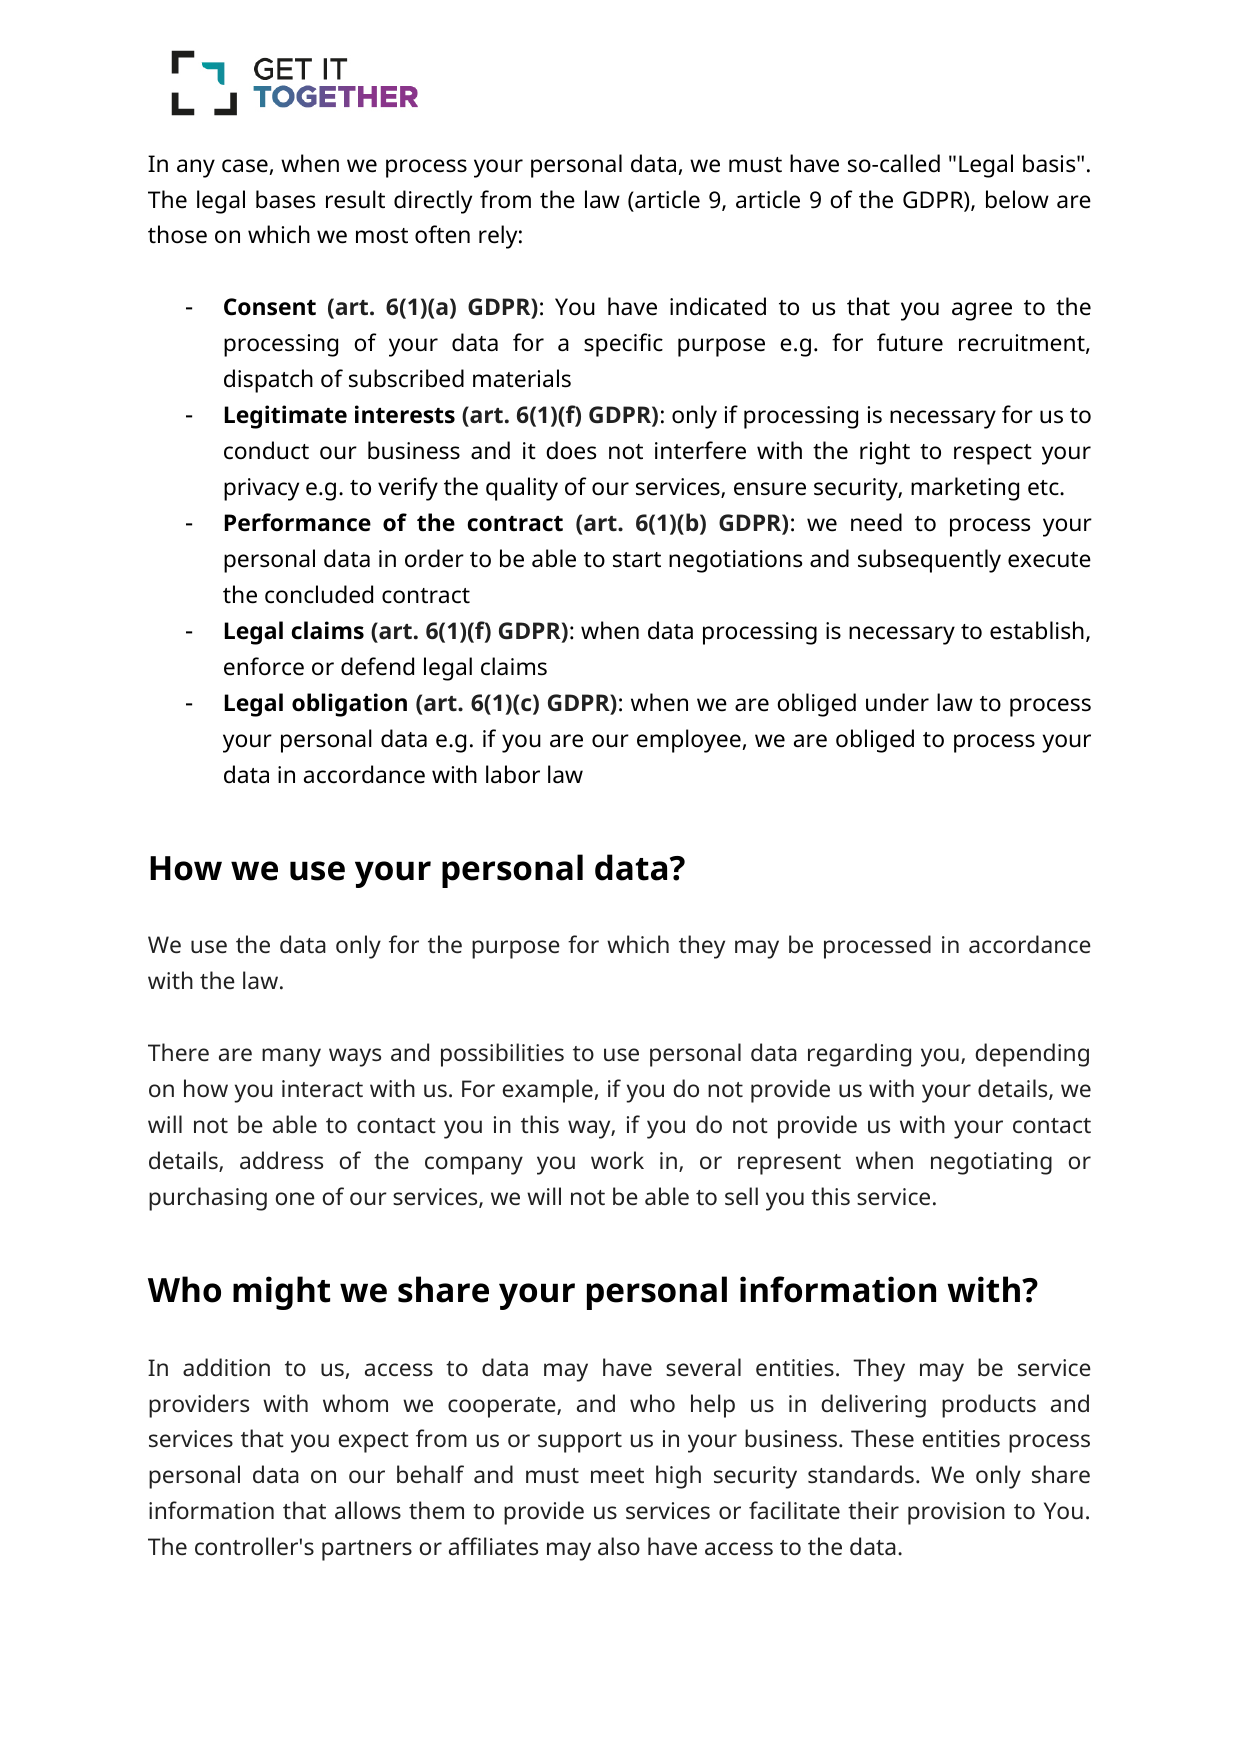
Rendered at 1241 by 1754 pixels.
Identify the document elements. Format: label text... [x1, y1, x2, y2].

text We use the data only for the purpose for which they may be processed in accordance with the law. [148, 929, 1093, 996]
text In any case, when we process your personal data, we must have so-called "Legal basis". The legal bases result directly from the law (article 9, article 9 of the GDPR), below are those on which we most often rely: [148, 148, 1093, 251]
subtitle How we use your personal data? [148, 844, 1093, 890]
subtitle Who might we share your personal information with? [148, 1267, 1093, 1312]
text There are many ways and possibilities to use personal data regarding you, depending on how you interact with us. For example, if you do not provide us with your details, we will not be able to contact you in this way, if you do not provide us with your contact details, address of the company you work in, or represent when negotiating or purchasing one of our services, we will not be able to sell you this service. [148, 1037, 1093, 1212]
list Consent (art. 6(1)(a) GDPR): You have indicated to us that you agree to the processing of your data for a specific purpose e.g. for future recruitment, dispatch of subscribed materials [185, 291, 1093, 394]
picture [147, 26, 438, 137]
list Legal obligation (art. 6(1)(c) GDPR): when we are obliged under law to process your personal data e.g. if you are our employee, we are obliged to process your data in accordance with labor law [185, 687, 1093, 790]
text In addition to us, access to data may have several entities. They may be service providers with whom we cooperate, and who help us in delivering products and services that you expect from us or support us in your business. These entities process personal data on our behalf and must meet high security standards. We only share information that allows them to provide us services or facilitate their provision to You. The controller's partners or affiliates may also have access to the data. [148, 1352, 1093, 1562]
list Performance of the contract (art. 6(1)(b) GDPR): we need to process your personal data in order to be able to start negotiations and subsequently execute the concluded contract [185, 507, 1093, 610]
list Legal claims (art. 6(1)(f) GDPR): when data processing is necessary to establish, enforce or defend legal claims [185, 615, 1093, 682]
list Legitimate interests (art. 6(1)(f) GDPR): only if processing is necessary for us to conduct our business and it does not interfere with the right to respect your privacy e.g. to verify the quality of our services, ensure security, marketing etc. [185, 399, 1093, 502]
